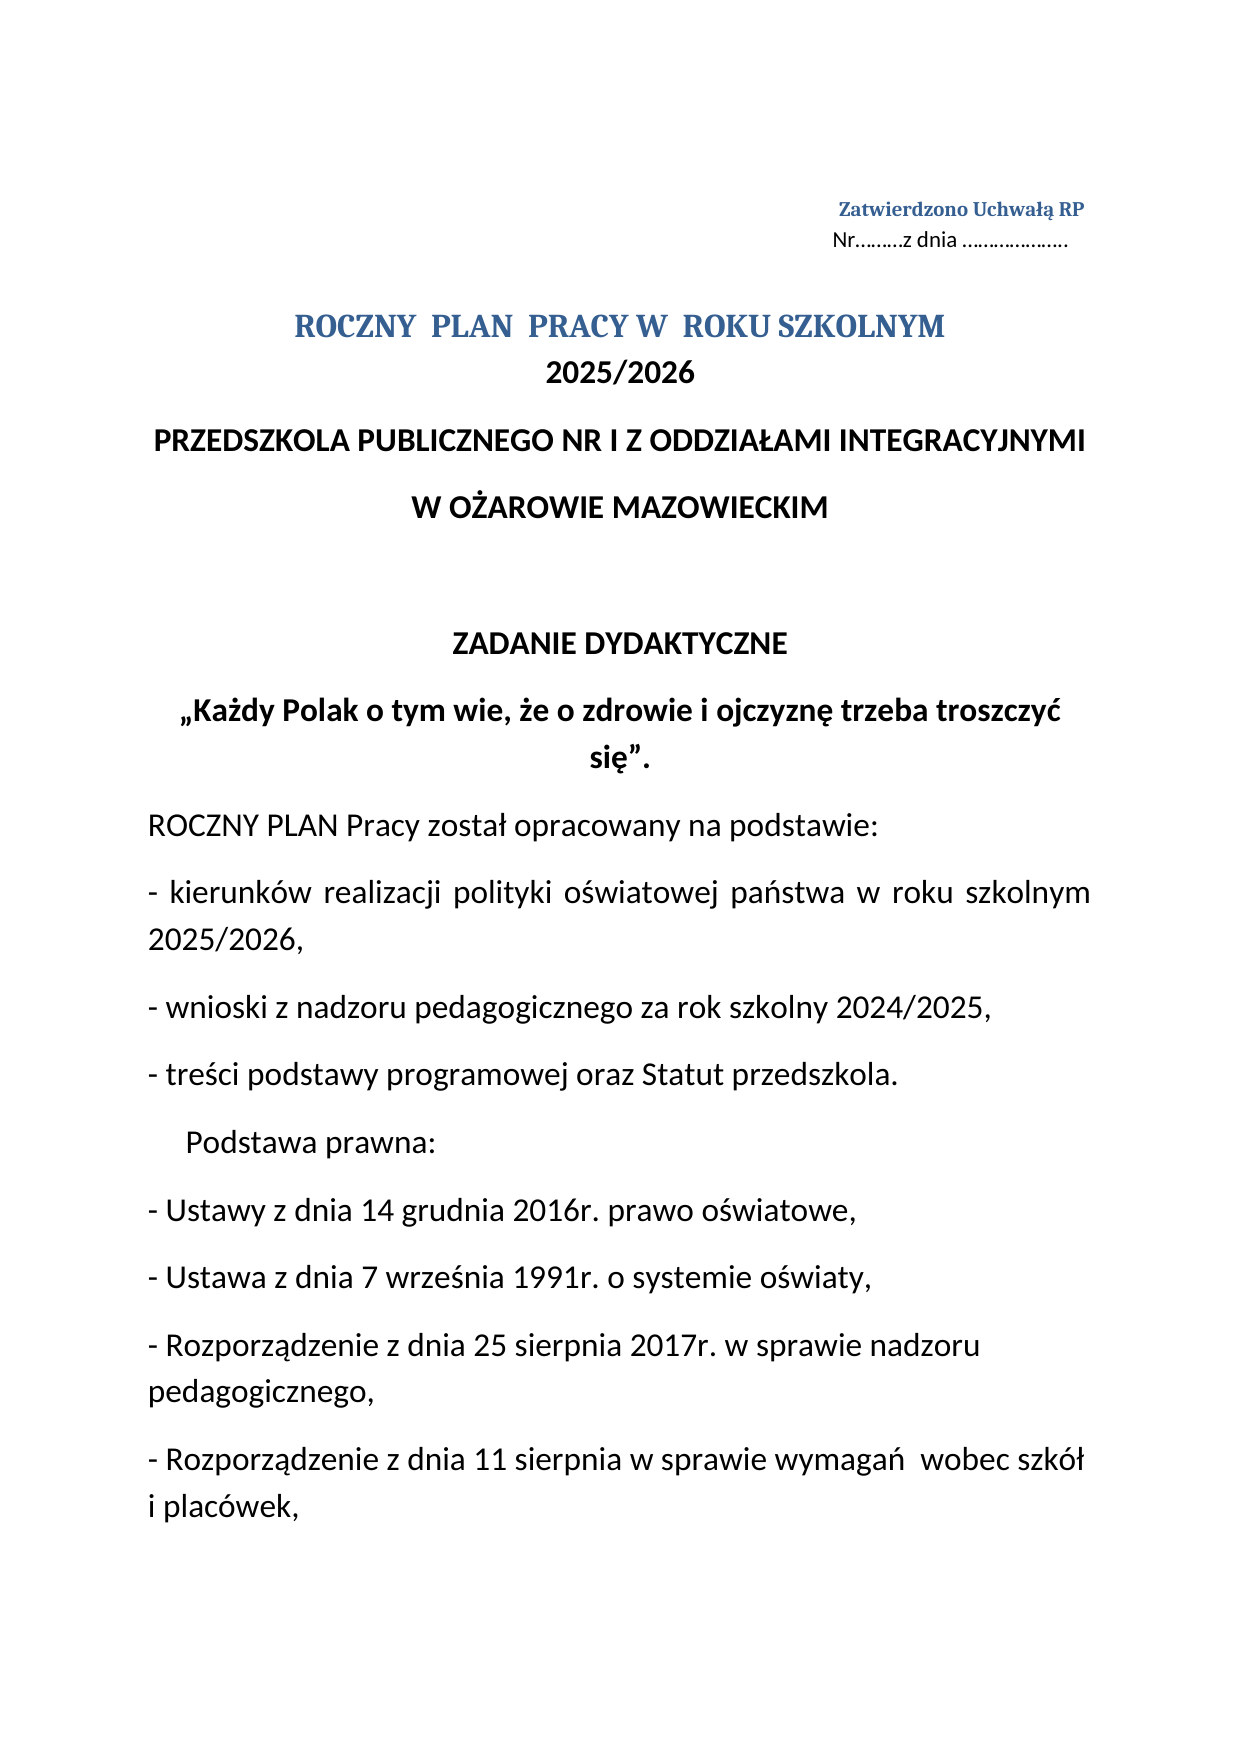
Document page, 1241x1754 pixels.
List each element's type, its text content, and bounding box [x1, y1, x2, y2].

text PRZEDSZKOLA PUBLICZNEGO NR I Z ODDZIAŁAMI INTEGRACYJNYMI [148, 419, 1093, 460]
text Nr………z dnia ……………….. [148, 225, 1093, 253]
text 2025/2026 [148, 351, 1093, 392]
text - wnioski z nadzoru pedagogicznego za rok szkolny 2024/2025, [148, 986, 1093, 1026]
text W OŻAROWIE MAZOWIECKIM [148, 487, 1093, 527]
text - Rozporządzenie z dnia 11 sierpnia w sprawie wymagań wobec szkół i placówek, [148, 1438, 1093, 1526]
text - treści podstawy programowej oraz Statut przedszkola. [148, 1053, 1093, 1094]
text Podstawa prawna: [148, 1121, 1093, 1162]
text - Rozporządzenie z dnia 25 sierpnia 2017r. w sprawie nadzoru pedagogicznego, [148, 1324, 1093, 1411]
subtitle ROCZNY PLAN PRACY W ROKU SZKOLNYM [148, 307, 1093, 346]
subtitle Zatwierdzono Uchwałą RP [148, 198, 1093, 222]
text ROCZNY PLAN Pracy został opracowany na podstawie: [148, 804, 1093, 844]
text - Ustawy z dnia 14 grudnia 2016r. prawo oświatowe, [148, 1188, 1093, 1229]
text „Każdy Polak o tym wie, że o zdrowie i ojczyznę trzeba troszczyć się”. [148, 689, 1093, 777]
text ZADANIE DYDAKTYCZNE [148, 622, 1093, 662]
text - kierunków realizacji polityki oświatowej państwa w roku szkolnym 2025/2026, [148, 871, 1093, 959]
text - Ustawa z dnia 7 września 1991r. o systemie oświaty, [148, 1256, 1093, 1297]
